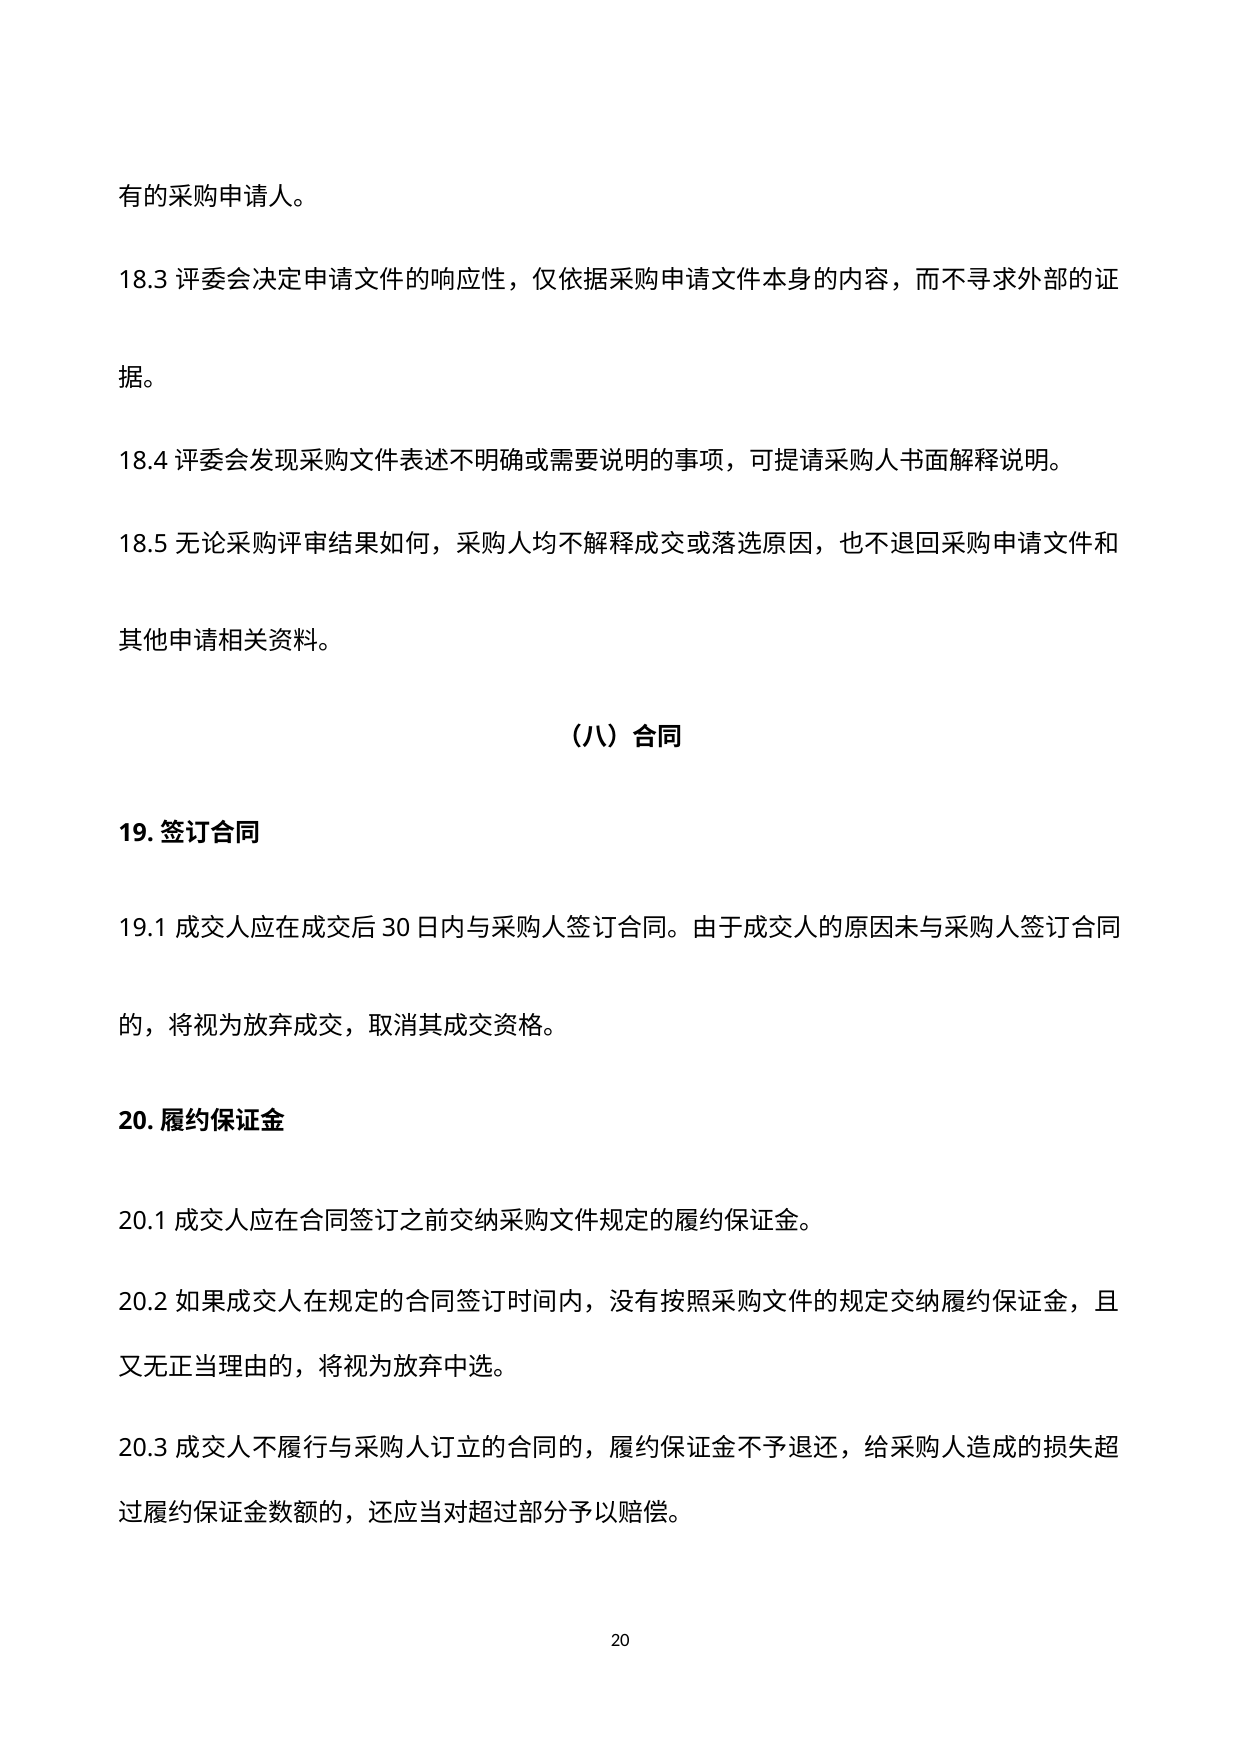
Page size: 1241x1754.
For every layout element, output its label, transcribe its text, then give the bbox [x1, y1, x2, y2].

text 20.2 如果成交人在规定的合同签订时间内，没有按照采购文件的规定交纳履约保证金，且又无正当理由的，将视为放弃中选。 [118, 1267, 1122, 1397]
text 18.4 评委会发现采购文件表述不明确或需要说明的事项，可提请采购人书面解释说明。 [118, 426, 1122, 491]
text 20.1 成交人应在合同签订之前交纳采购文件规定的履约保证金。 [118, 1186, 1122, 1251]
text 19.1 成交人应在成交后30日内与采购人签订合同。由于成交人的原因未与采购人签订合同的，将视为放弃成交，取消其成交资格。 [118, 893, 1122, 1056]
subtitle （八）合同 [118, 702, 1122, 767]
text 18.5 无论采购评审结果如何，采购人均不解释成交或落选原因，也不退回采购申请文件和其他申请相关资料。 [118, 509, 1122, 671]
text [118, 162, 1122, 227]
text 20.3 成交人不履行与采购人订立的合同的，履约保证金不予退还，给采购人造成的损失超过履约保证金数额的，还应当对超过部分予以赔偿。 [118, 1413, 1122, 1543]
subtitle 20. 履约保证金 [118, 1086, 1122, 1151]
subtitle 19. 签订合同 [118, 798, 1122, 863]
text 18.3 评委会决定申请文件的响应性，仅依据采购申请文件本身的内容，而不寻求外部的证据。 [118, 245, 1122, 408]
